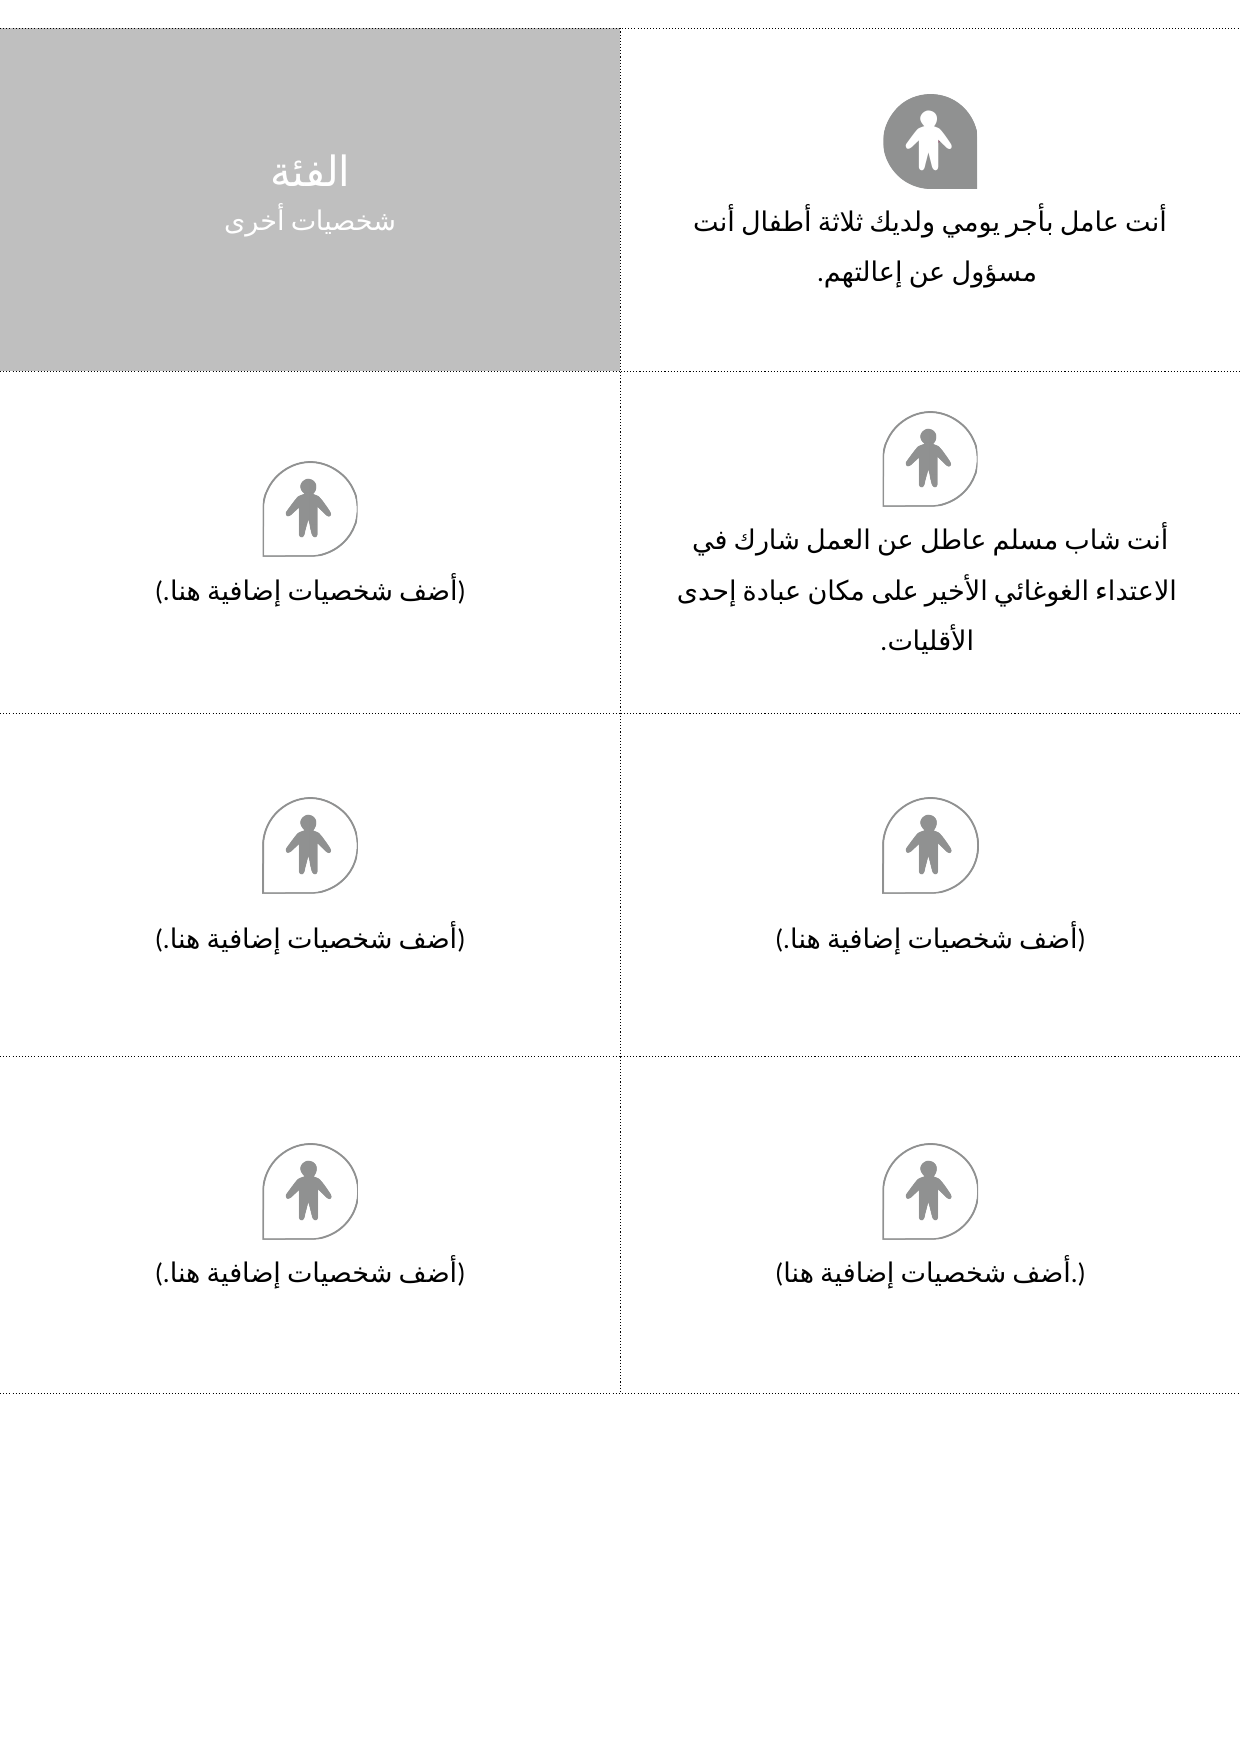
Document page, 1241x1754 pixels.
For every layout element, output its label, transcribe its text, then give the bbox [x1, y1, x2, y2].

table_cell أنت شاب مسلم عاطل عن العمل شارك في الاعتداء الغوغائي الأخير على مكان عبادة إحدى الأقليات. [620, 371, 1240, 713]
picture [262, 797, 358, 894]
table_cell (أضف شخصيات إضافية هنا.) [0, 713, 620, 1056]
picture [262, 1143, 358, 1240]
picture [882, 1143, 979, 1240]
table_cell أنت عامل بأجر يومي ولديك ثلاثة أطفال أنت مسؤول عن إعالتهم. [620, 28, 1240, 371]
table_cell (.أضف شخصيات إضافية هنا) [0, 371, 620, 713]
table_cell (أضف شخصيات إضافية هنا.) [620, 1056, 1240, 1392]
picture [883, 94, 978, 189]
picture [882, 797, 979, 894]
picture [262, 461, 358, 557]
table_cell (.أضف شخصيات إضافية هنا) [620, 713, 1240, 1056]
picture [882, 411, 978, 507]
table_cell الفئة شخصيات أخرى [0, 28, 620, 371]
table_cell (أضف شخصيات إضافية هنا.) [0, 1056, 620, 1392]
